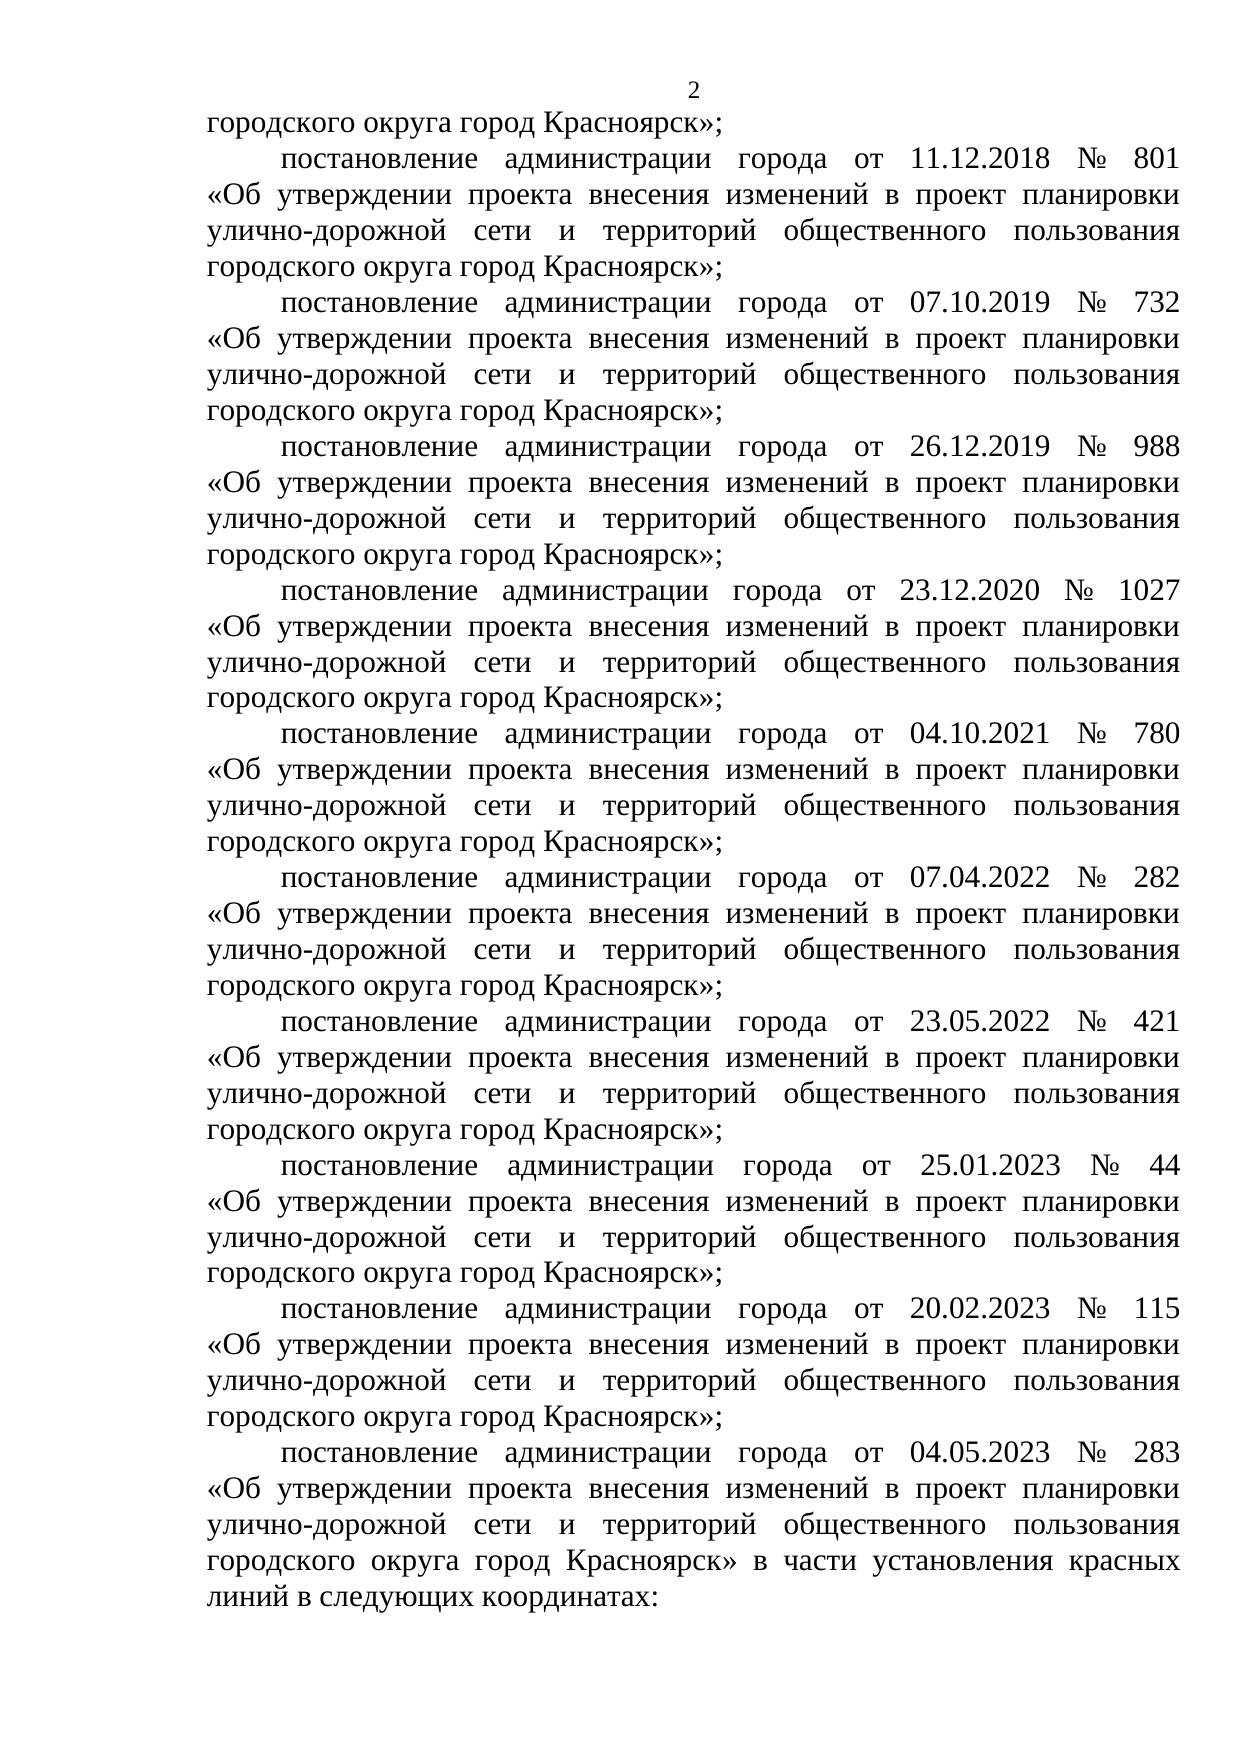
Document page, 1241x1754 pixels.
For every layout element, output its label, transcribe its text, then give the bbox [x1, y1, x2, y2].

title постановление администрации города от 04.10.2021 № 780 «Об утверждении проекта внесения изменений в проект планировки улично-дорожной сети и территорий общественного пользования городского округа город Красноярск»; [207, 715, 1181, 858]
title постановление администрации города от 11.12.2018 № 801 «Об утверждении проекта внесения изменений в проект планировки улично-дорожной сети и территорий общественного пользования городского округа город Красноярск»; [207, 140, 1181, 283]
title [207, 104, 1181, 140]
title постановление администрации города от 07.04.2022 № 282 «Об утверждении проекта внесения изменений в проект планировки улично-дорожной сети и территорий общественного пользования городского округа город Красноярск»; [207, 858, 1181, 1002]
title постановление администрации города от 26.12.2019 № 988 «Об утверждении проекта внесения изменений в проект планировки улично-дорожной сети и территорий общественного пользования городского округа город Красноярск»; [207, 427, 1181, 571]
title постановление администрации города от 20.02.2023 № 115 «Об утверждении проекта внесения изменений в проект планировки улично-дорожной сети и территорий общественного пользования городского округа город Красноярск»; [207, 1290, 1181, 1433]
title постановление администрации города от 07.10.2019 № 732 «Об утверждении проекта внесения изменений в проект планировки улично-дорожной сети и территорий общественного пользования городского округа город Красноярск»; [207, 283, 1181, 427]
title постановление администрации города от 25.01.2023 № 44 «Об утверждении проекта внесения изменений в проект планировки улично-дорожной сети и территорий общественного пользования городского округа город Красноярск»; [207, 1146, 1181, 1290]
title постановление администрации города от 23.12.2020 № 1027 «Об утверждении проекта внесения изменений в проект планировки улично-дорожной сети и территорий общественного пользования городского округа город Красноярск»; [207, 571, 1181, 715]
title постановление администрации города от 23.05.2022 № 421 «Об утверждении проекта внесения изменений в проект планировки улично-дорожной сети и территорий общественного пользования городского округа город Красноярск»; [207, 1002, 1181, 1146]
title постановление администрации города от 04.05.2023 № 283 «Об утверждении проекта внесения изменений в проект планировки улично-дорожной сети и территорий общественного пользования городского округа город Красноярск» в части установления красных линий в следующих координатах: [207, 1433, 1181, 1613]
